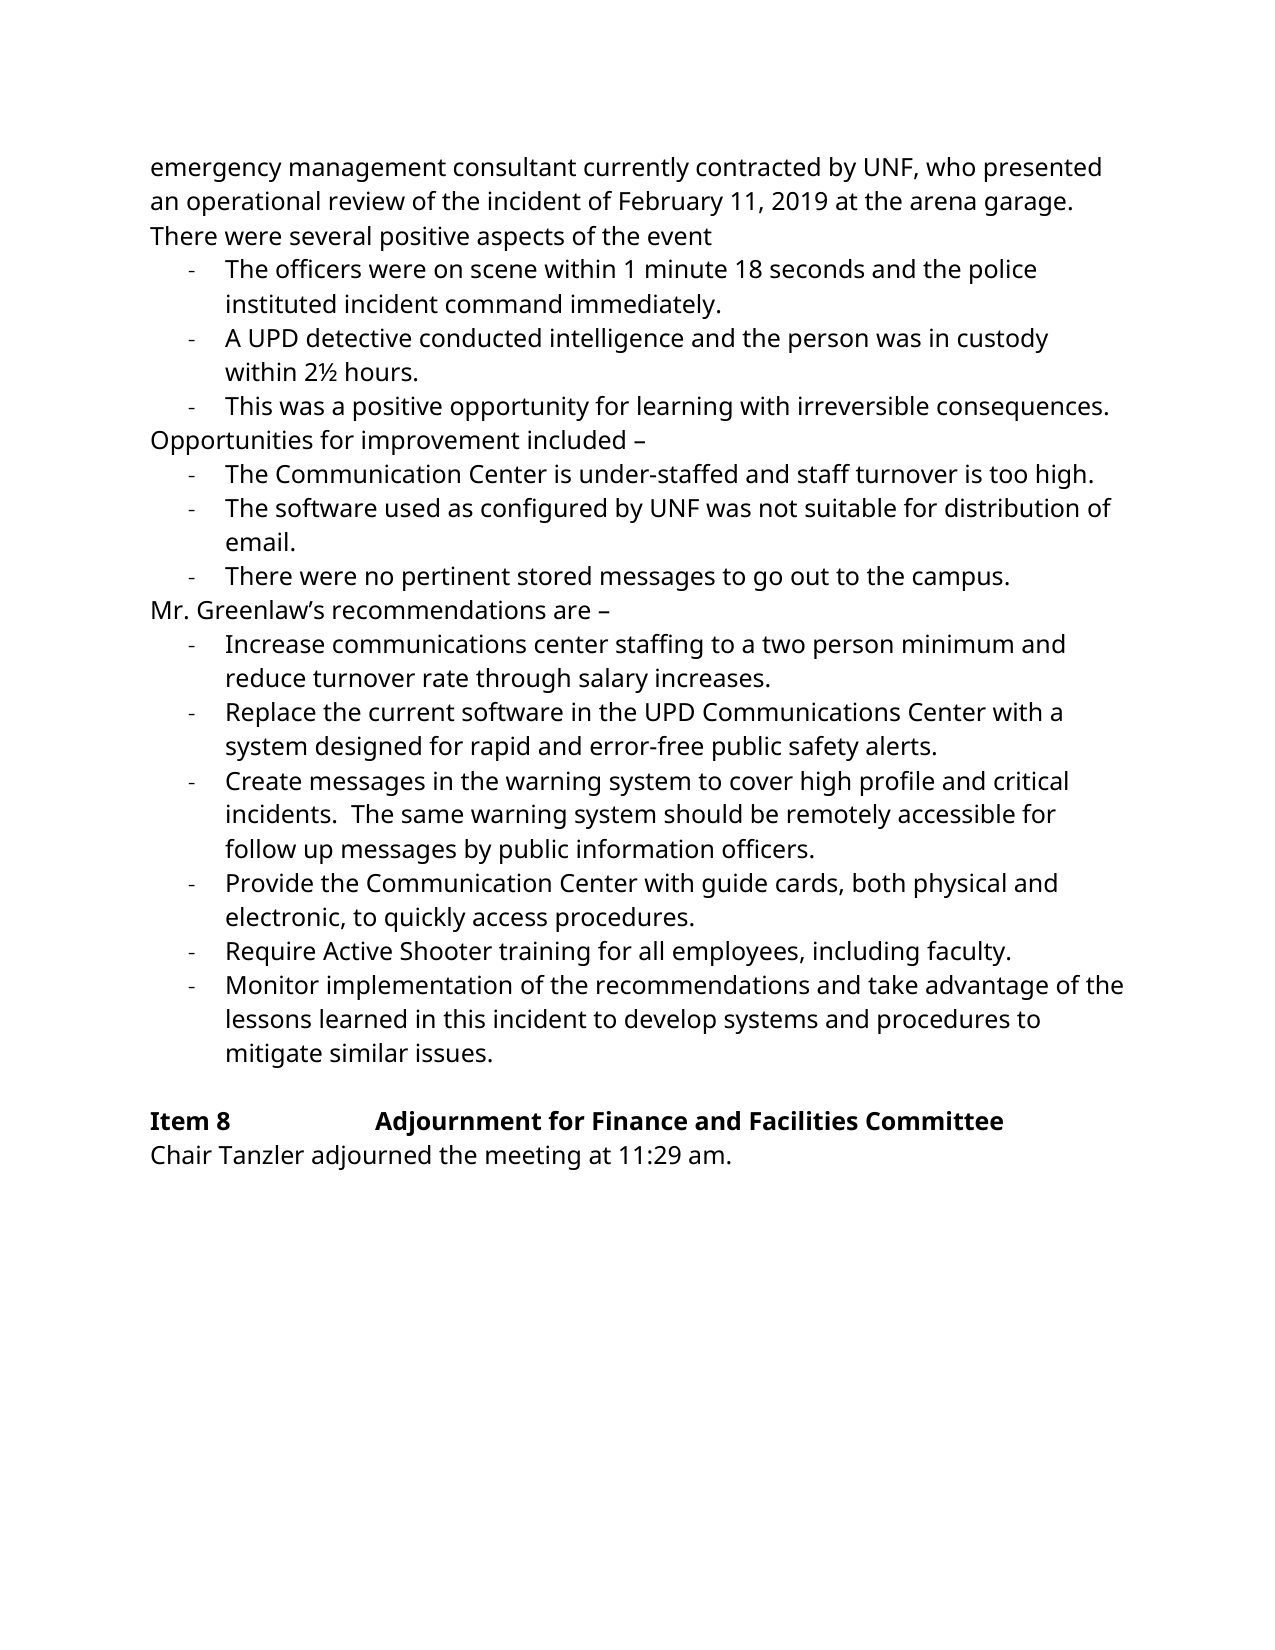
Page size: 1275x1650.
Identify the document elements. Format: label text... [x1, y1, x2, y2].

list Provide the Communication Center with guide cards, both physical and electronic, to quickly access procedures. [187, 865, 1125, 933]
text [150, 150, 1125, 218]
text There were several positive aspects of the event [150, 218, 1125, 252]
text Mr. Greenlaw’s recommendations are – [150, 593, 1125, 627]
list This was a positive opportunity for learning with irreversible consequences. [187, 388, 1125, 422]
list A UPD detective conducted intelligence and the person was in custody within 2½ hours. [187, 320, 1125, 388]
list Increase communications center staffing to a two person minimum and reduce turnover rate through salary increases. [187, 627, 1125, 695]
text Opportunities for improvement included – [150, 422, 1125, 457]
list The software used as configured by UNF was not suitable for distribution of email. [187, 491, 1125, 559]
list The Communication Center is under-staffed and staff turnover is too high. [187, 457, 1125, 491]
list Replace the current software in the UPD Communications Center with a system designed for rapid and error-free public safety alerts. [187, 695, 1125, 763]
list Require Active Shooter training for all employees, including faculty. [187, 933, 1125, 967]
list The officers were on scene within 1 minute 18 seconds and the police instituted incident command immediately. [187, 252, 1125, 320]
list Monitor implementation of the recommendations and take advantage of the lessons learned in this incident to develop systems and procedures to mitigate similar issues. [187, 967, 1125, 1070]
text Chair Tanzler adjourned the meeting at 11:29 am. [150, 1138, 1125, 1172]
list There were no pertinent stored messages to go out to the campus. [187, 559, 1125, 593]
list Create messages in the warning system to cover high profile and critical incidents. The same warning system should be remotely accessible for follow up messages by public information officers. [187, 763, 1125, 865]
subtitle Item 8 Adjournment for Finance and Facilities Committee [150, 1104, 1125, 1138]
